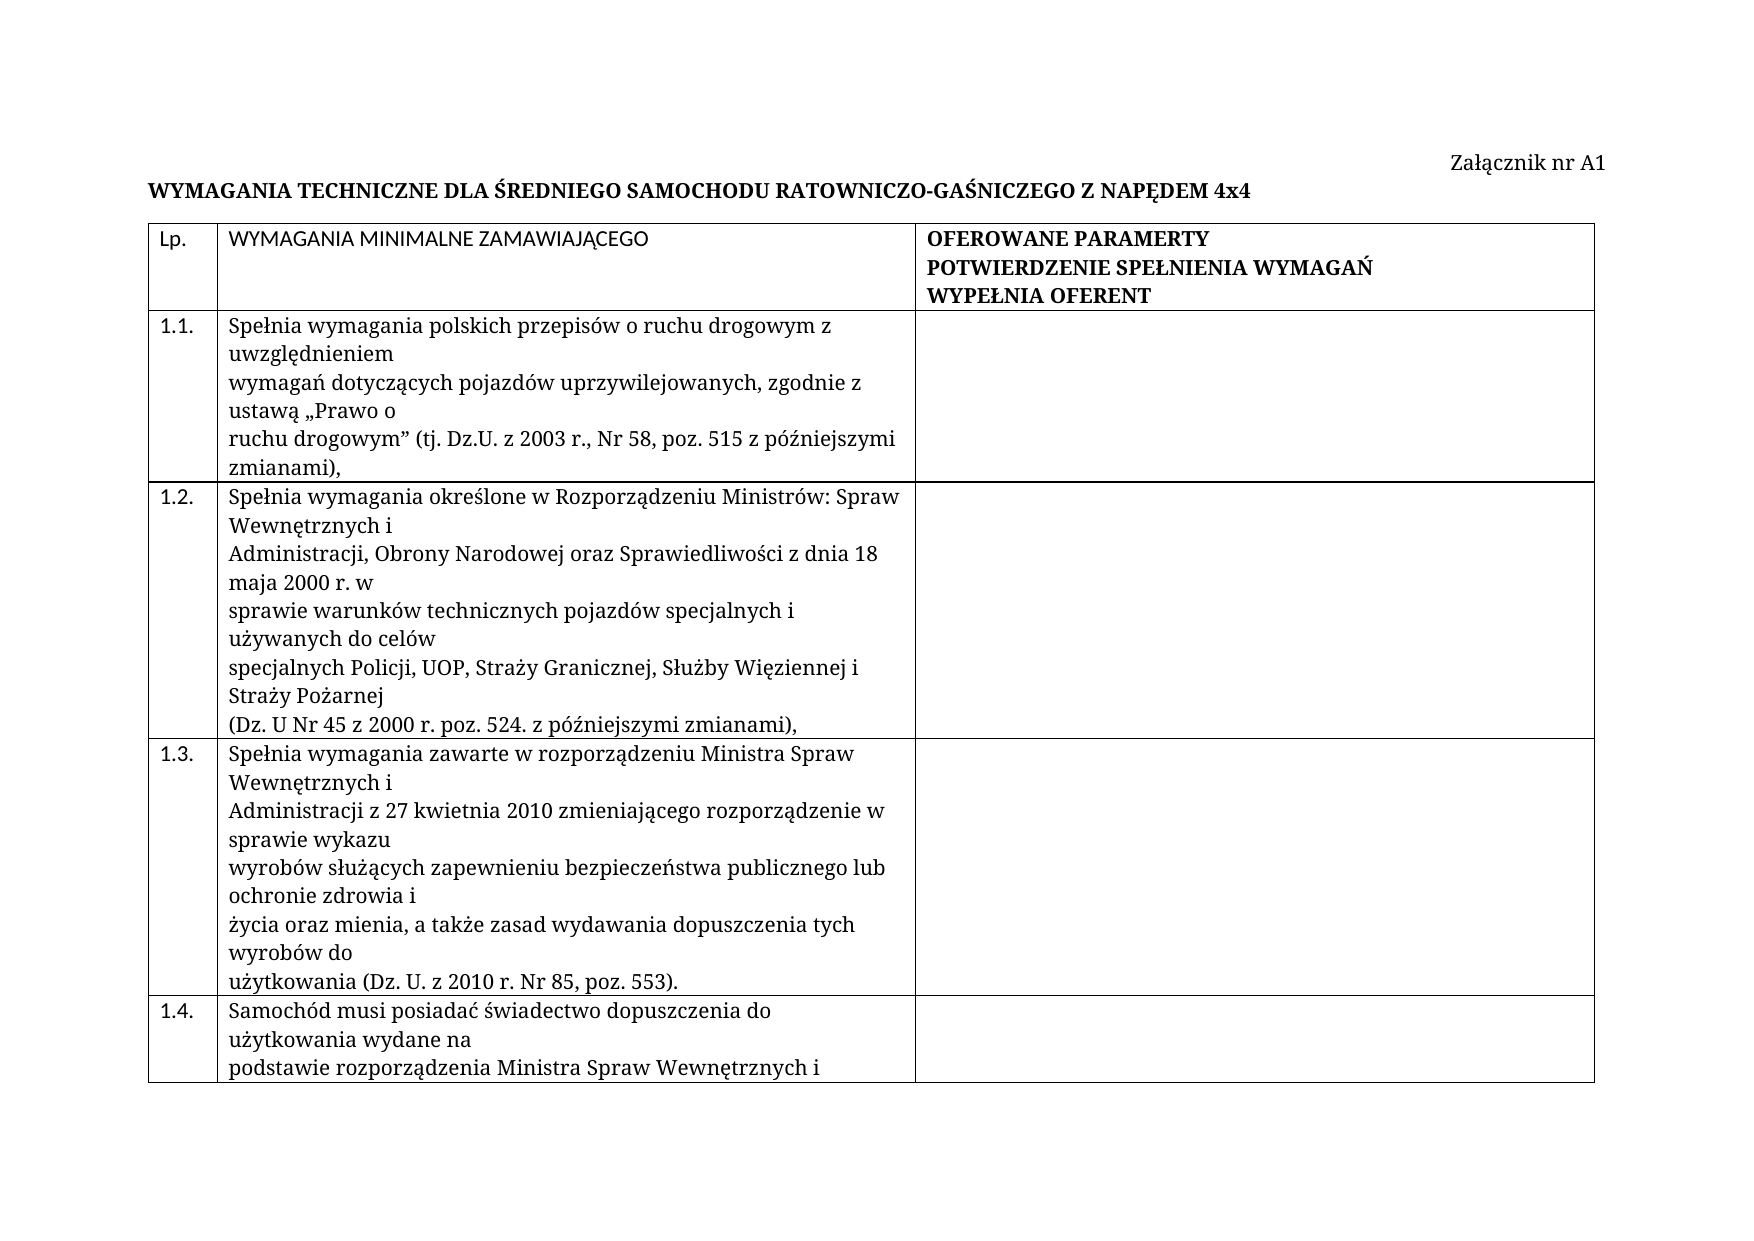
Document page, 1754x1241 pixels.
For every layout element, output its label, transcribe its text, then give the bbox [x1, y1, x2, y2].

table_cell Spełnia wymagania zawarte w rozporządzeniu Ministra Spraw Wewnętrznych i Administracji z 27 kwietnia 2010 zmieniającego rozporządzenie w sprawie wykazu wyrobów służących zapewnieniu bezpieczeństwa publicznego lub ochronie zdrowia i życia oraz mienia, a także zasad wydawania dopuszczenia tych wyrobów do użytkowania (Dz. U. z 2010 r. Nr 85, poz. 553). [218, 739, 915, 995]
table_cell [916, 996, 1594, 1082]
table_cell [916, 311, 1594, 481]
table_cell 1.2. [149, 483, 217, 738]
table_header OFEROWANE PARAMERTY POTWIERDZENIE SPEŁNIENIA WYMAGAŃ WYPEŁNIA OFERENT [916, 224, 1594, 310]
text Załącznik nr A1 [148, 148, 1606, 176]
table_header WYMAGANIA MINIMALNE ZAMAWIAJĄCEGO [218, 224, 915, 310]
table_cell Spełnia wymagania polskich przepisów o ruchu drogowym z uwzględnieniem wymagań dotyczących pojazdów uprzywilejowanych, zgodnie z ustawą „Prawo o ruchu drogowym” (tj. Dz.U. z 2003 r., Nr 58, poz. 515 z późniejszymi zmianami), [218, 311, 915, 481]
table_header Lp. [149, 224, 217, 310]
table_cell Spełnia wymagania określone w Rozporządzeniu Ministrów: Spraw Wewnętrznych i Administracji, Obrony Narodowej oraz Sprawiedliwości z dnia 18 maja 2000 r. w sprawie warunków technicznych pojazdów specjalnych i używanych do celów specjalnych Policji, UOP, Straży Granicznej, Służby Więziennej i Straży Pożarnej (Dz. U Nr 45 z 2000 r. poz. 524. z późniejszymi zmianami), [218, 483, 915, 738]
table_cell 1.1. [149, 311, 217, 481]
text WYMAGANIA TECHNICZNE DLA ŚREDNIEGO SAMOCHODU RATOWNICZO-GAŚNICZEGO Z NAPĘDEM 4x4 [148, 176, 1606, 204]
table_cell [916, 739, 1594, 995]
table_cell [916, 483, 1594, 738]
table_cell 1.4. [149, 996, 217, 1082]
table_cell 1.3. [149, 739, 217, 995]
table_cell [218, 996, 915, 1082]
